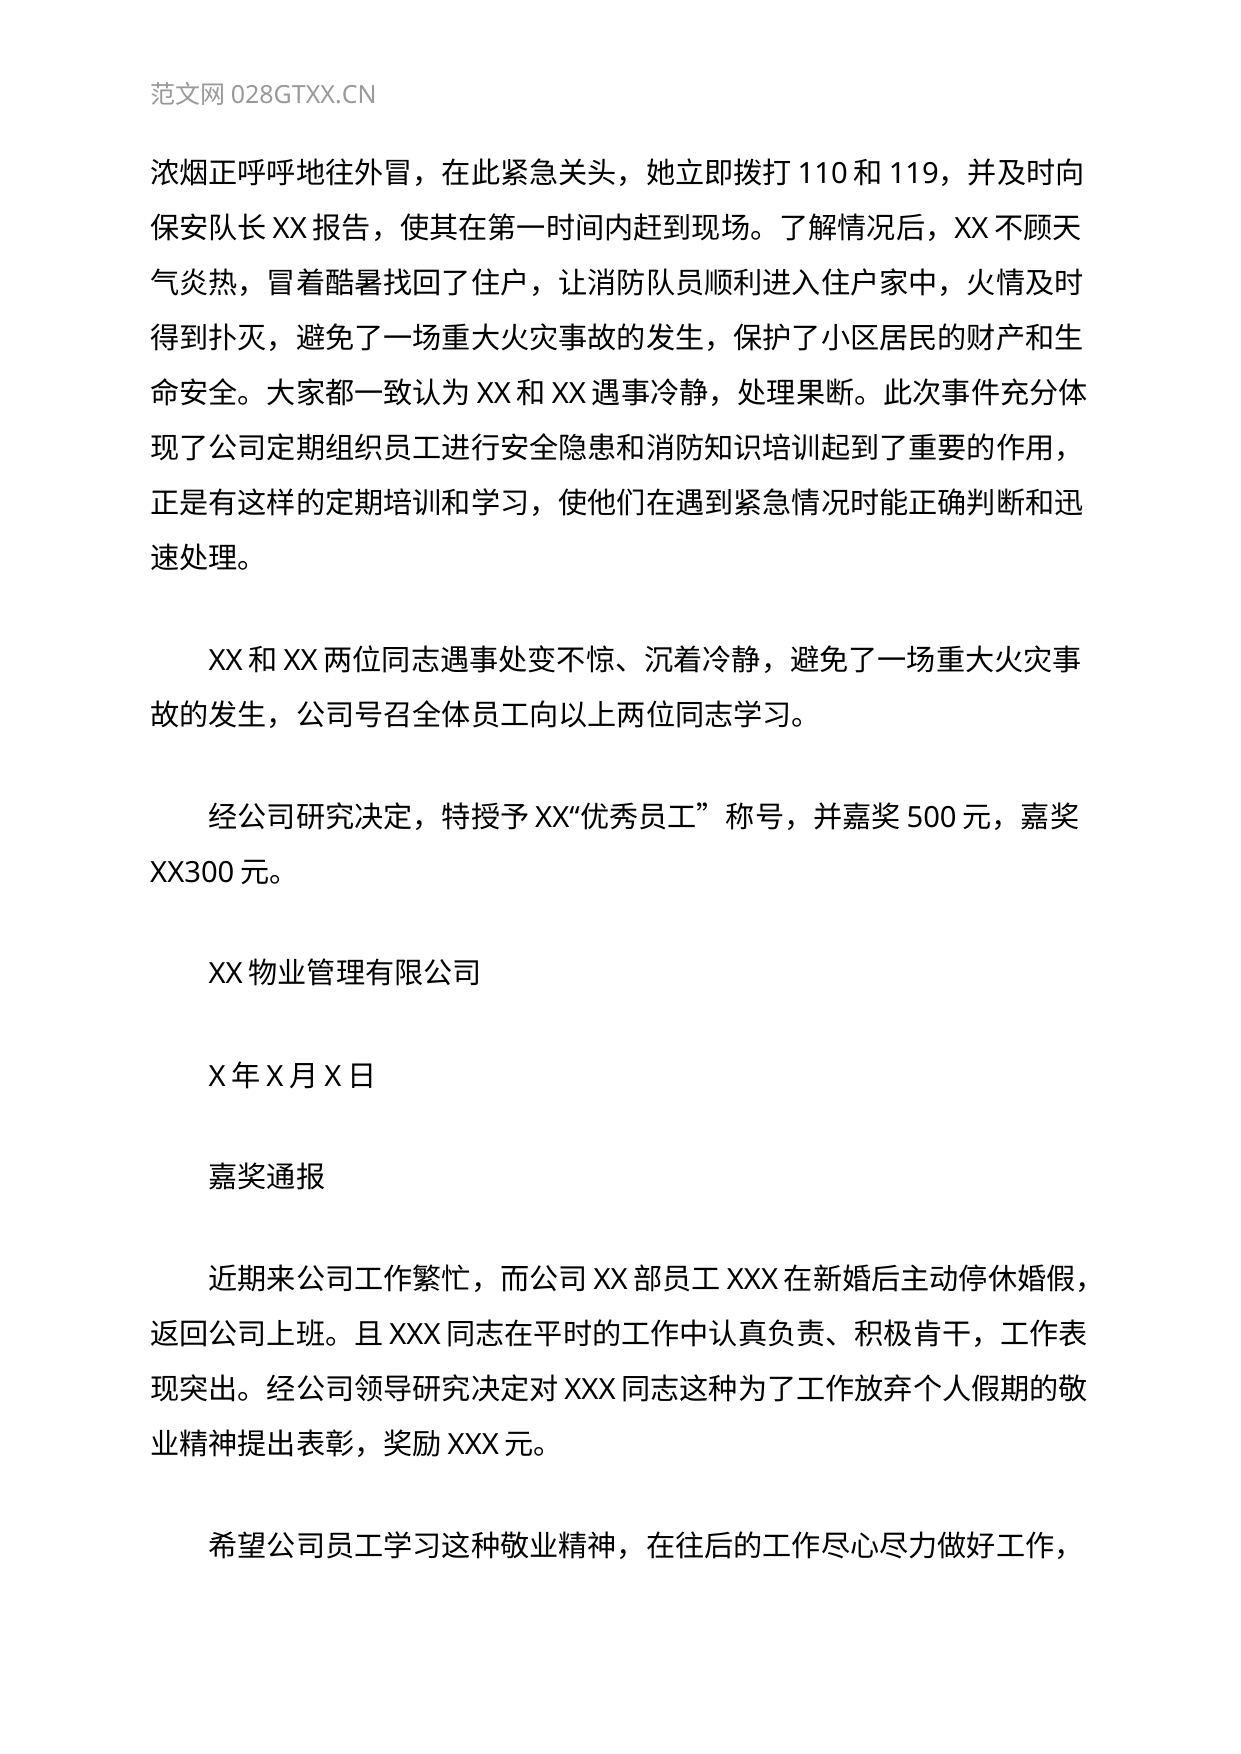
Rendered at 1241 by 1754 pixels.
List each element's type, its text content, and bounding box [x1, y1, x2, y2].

text 经公司研究决定，特授予XX“优秀员工”称号，并嘉奖500元，嘉奖XX300元。 [150, 793, 1090, 891]
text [150, 1523, 1090, 1565]
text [150, 150, 1090, 577]
text X年X月X日 [150, 1052, 1090, 1094]
text XX物业管理有限公司 [150, 950, 1090, 992]
text 嘉奖通报 [150, 1154, 1090, 1196]
text 近期来公司工作繁忙，而公司XX部员工XXX在新婚后主动停休婚假，返回公司上班。且XXX同志在平时的工作中认真负责、积极肯干，工作表现突出。经公司领导研究决定对XXX同志这种为了工作放弃个人假期的敬业精神提出表彰，奖励XXX元。 [150, 1256, 1090, 1463]
text XX和XX两位同志遇事处变不惊、沉着冷静，避免了一场重大火灾事故的发生，公司号召全体员工向以上两位同志学习。 [150, 636, 1090, 734]
